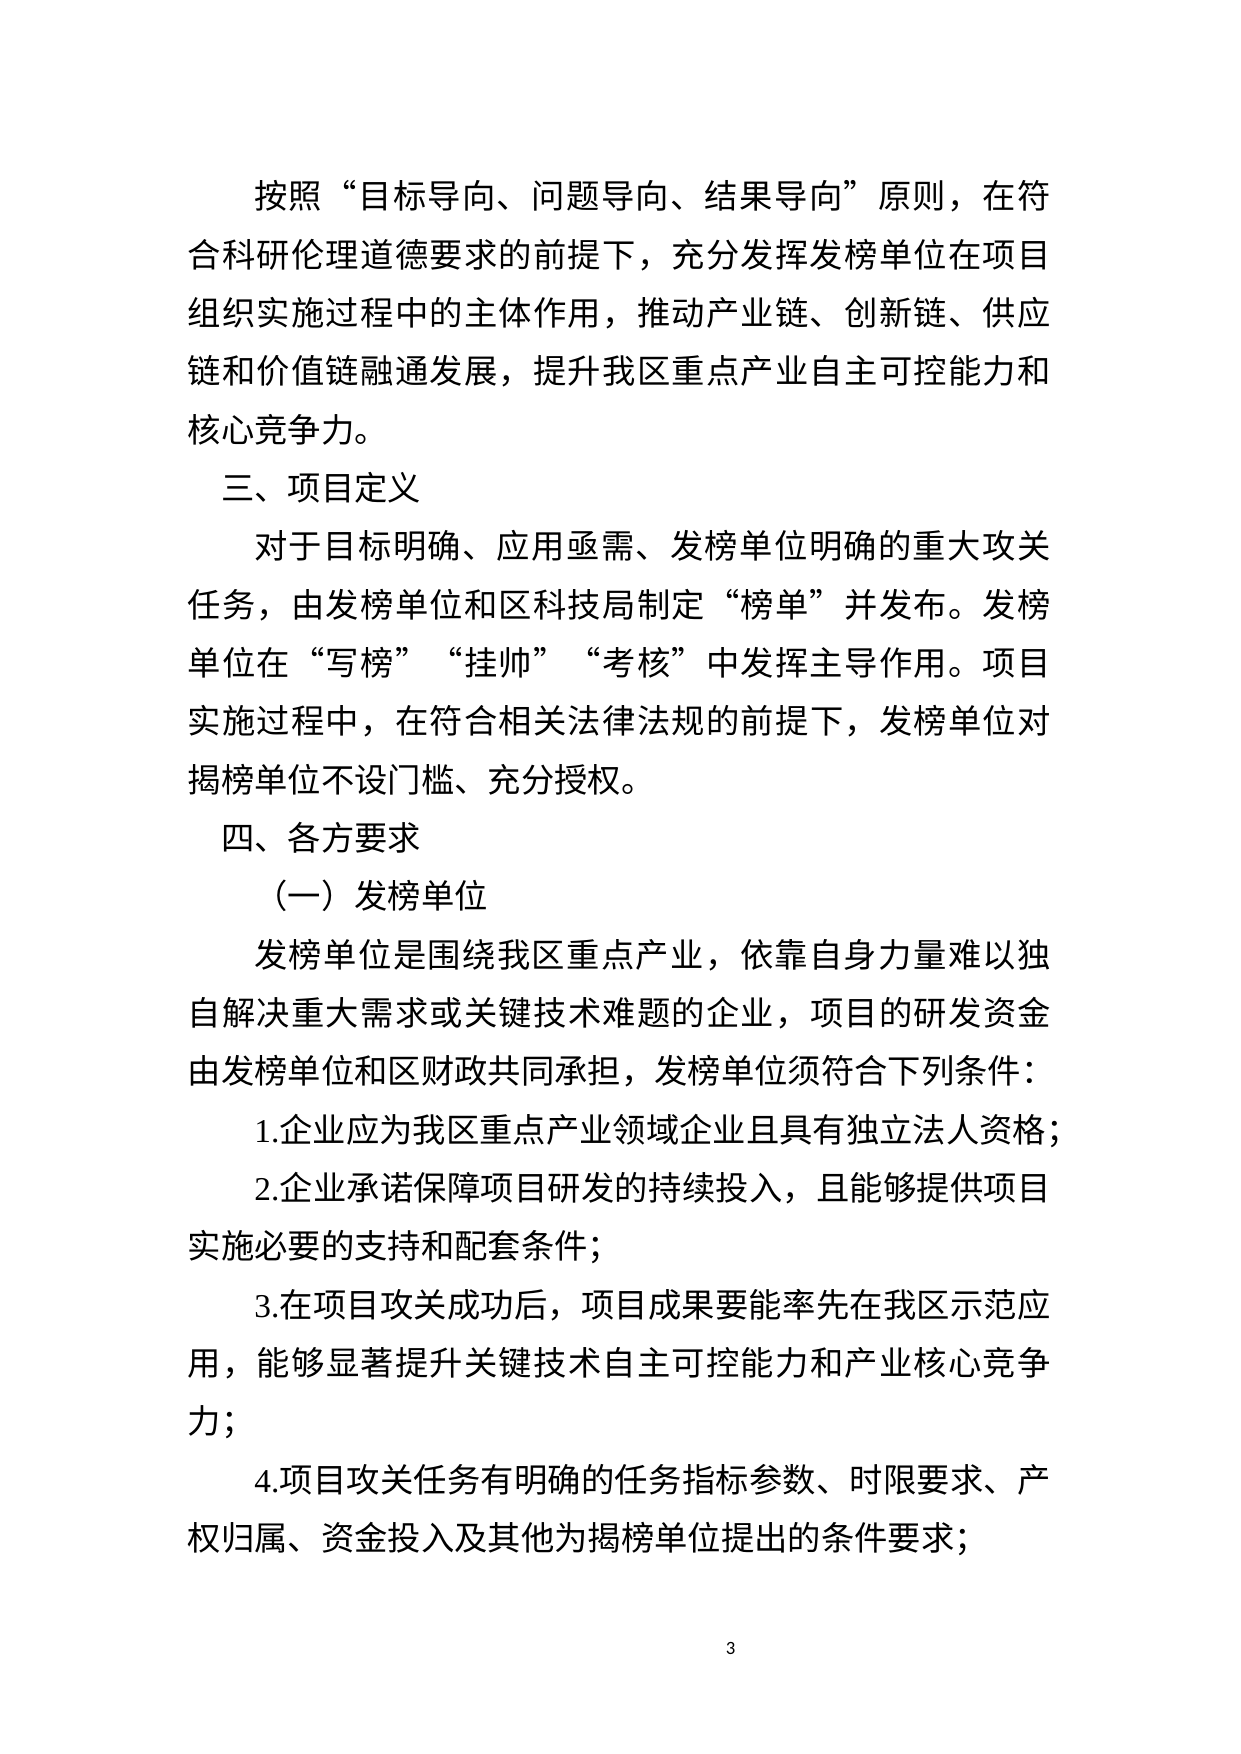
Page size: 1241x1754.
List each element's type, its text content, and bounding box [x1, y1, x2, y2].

text 对于目标明确、应用亟需、发榜单位明确的重大攻关任务，由发榜单位和区科技局制定“榜单”并发布。发榜单位在“写榜”“挂帅”“考核”中发挥主导作用。项目实施过程中，在符合相关法律法规的前提下，发榜单位对揭榜单位不设门槛、充分授权。 [187, 512, 1053, 804]
text 按照“目标导向、问题导向、结果导向”原则，在符合科研伦理道德要求的前提下，充分发挥发榜单位在项目组织实施过程中的主体作用，推动产业链、创新链、供应链和价值链融通发展，提升我区重点产业自主可控能力和核心竞争力。 [187, 162, 1053, 454]
text 三、项目定义 [187, 454, 1053, 512]
text 发榜单位是围绕我区重点产业，依靠自身力量难以独自解决重大需求或关键技术难题的企业，项目的研发资金由发榜单位和区财政共同承担，发榜单位须符合下列条件： [187, 920, 1053, 1095]
text 4.项目攻关任务有明确的任务指标参数、时限要求、产权归属、资金投入及其他为揭榜单位提出的条件要求； [187, 1445, 1053, 1562]
text 1.企业应为我区重点产业领域企业且具有独立法人资格； [187, 1095, 1053, 1154]
text 3.在项目攻关成功后，项目成果要能率先在我区示范应用，能够显著提升关键技术自主可控能力和产业核心竞争力； [187, 1270, 1053, 1445]
text 四、各方要求 [187, 804, 1053, 862]
text （一）发榜单位 [187, 862, 1053, 920]
text 2.企业承诺保障项目研发的持续投入，且能够提供项目实施必要的支持和配套条件； [187, 1154, 1053, 1270]
